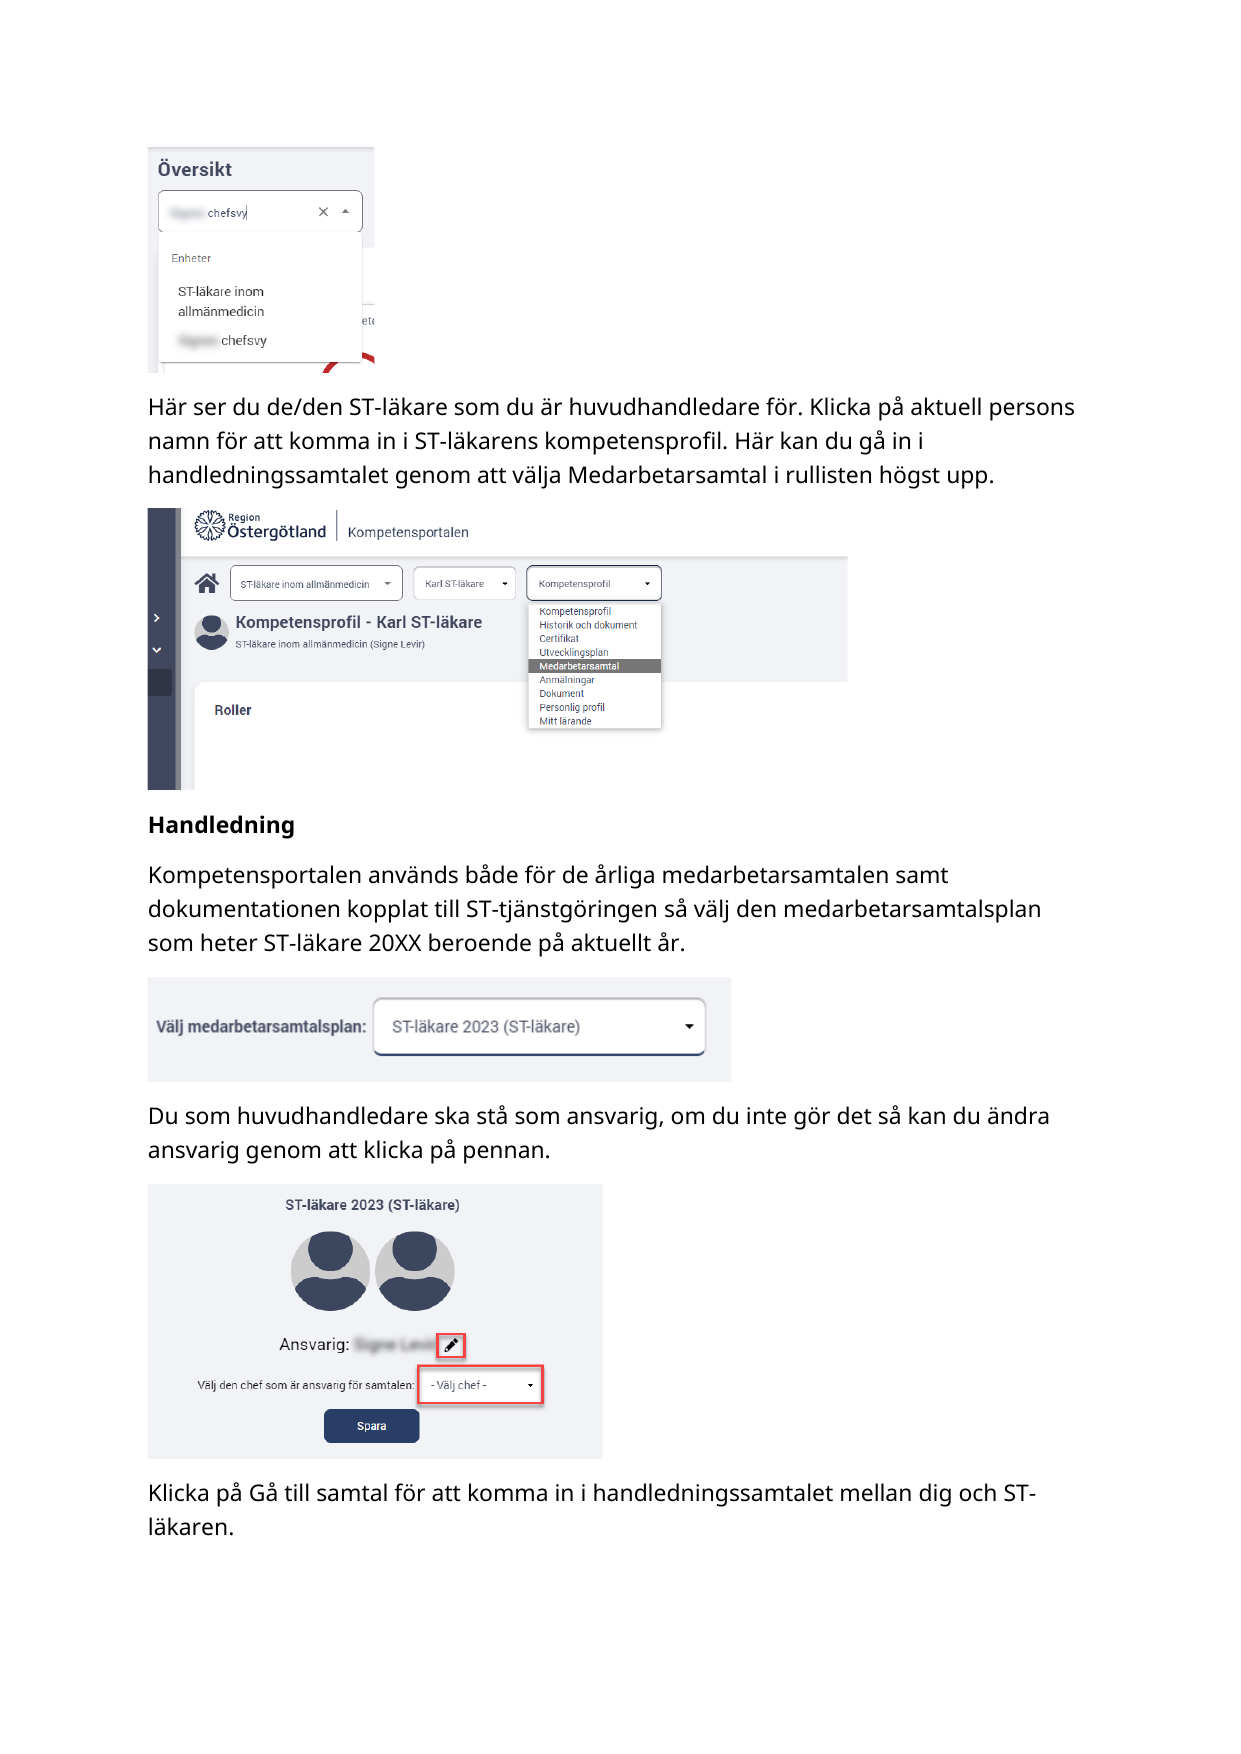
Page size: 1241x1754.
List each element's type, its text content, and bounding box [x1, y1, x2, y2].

text Här ser du de/den ST-läkare som du är huvudhandledare för. Klicka på aktuell persons namn för att komma in i ST-läkarens kompetensprofil. Här kan du gå in i handledningssamtalet genom att välja Medarbetarsamtal i rullisten högst upp. [148, 391, 1093, 490]
text Du som huvudhandledare ska stå som ansvarig, om du inte gör det så kan du ändra ansvarig genom att klicka på pennan. [148, 1100, 1093, 1165]
picture [147, 977, 732, 1082]
text Handledning [148, 809, 1093, 840]
picture [147, 147, 375, 373]
picture [147, 1184, 603, 1459]
text Kompetensportalen används både för de årliga medarbetarsamtalen samt dokumentationen kopplat till ST-tjänstgöringen så välj den medarbetarsamtalsplan som heter ST-läkare 20XX beroende på aktuellt år. [148, 859, 1093, 958]
picture [147, 508, 848, 790]
text Klicka på Gå till samtal för att komma in i handledningssamtalet mellan dig och ST-läkaren. [148, 1477, 1093, 1542]
